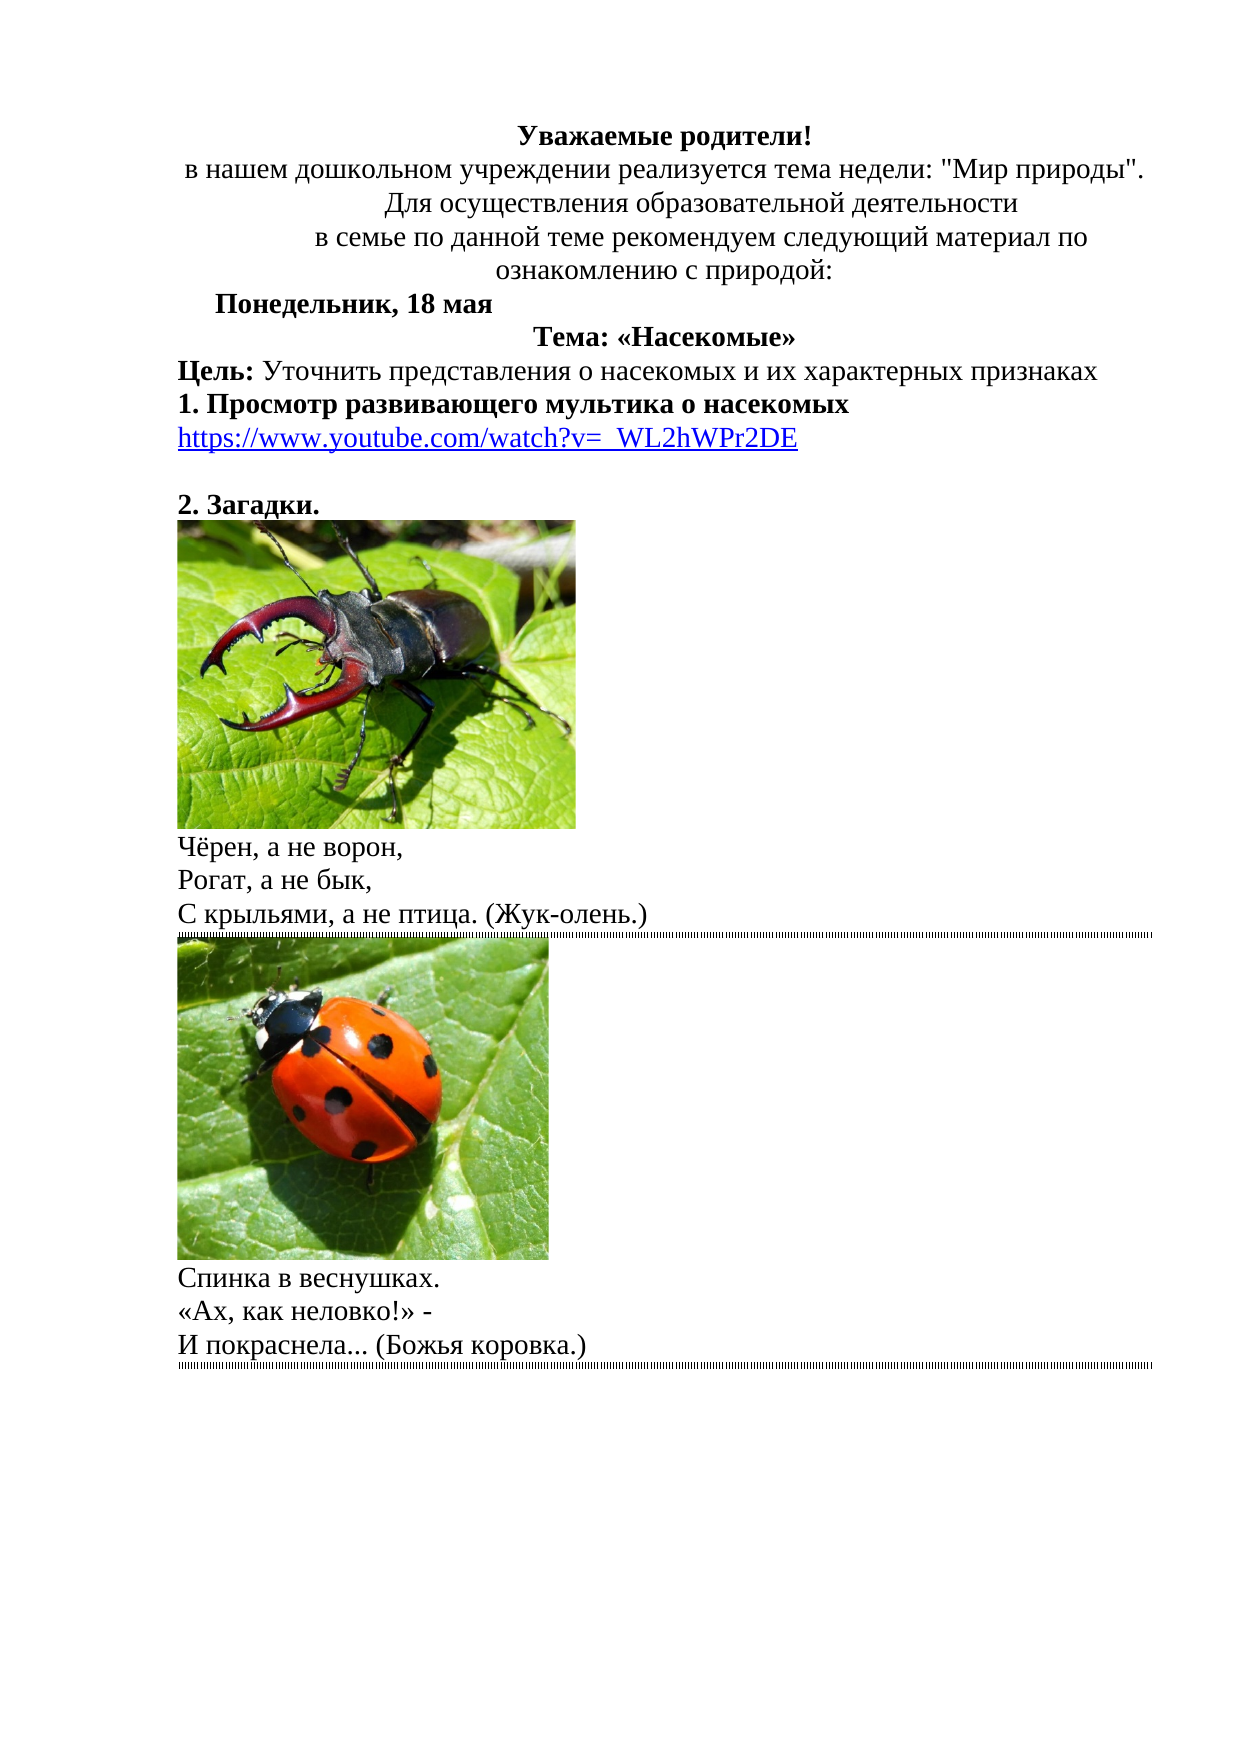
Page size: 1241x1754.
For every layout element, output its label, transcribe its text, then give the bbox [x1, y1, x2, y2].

text 1. Просмотр развивающего мультика о насекомых [177, 386, 1152, 420]
text Понедельник, 18 мая [177, 286, 1152, 319]
text С крыльями, а не птица. (Жук-олень.) [177, 896, 1152, 938]
text Для осуществления образовательной деятельности [177, 185, 1152, 219]
text Уважаемые родители! [177, 118, 1152, 152]
text в семье по данной теме рекомендуем следующий материал по ознакомлению с природой: [177, 219, 1152, 286]
text 2. Загадки. [177, 487, 1152, 521]
text Тема: «Насекомые» [177, 319, 1152, 353]
picture [177, 937, 549, 1260]
text Чёрен, а не ворон, [177, 829, 1152, 862]
text Цель: Уточнить представления о насекомых и их характерных признаках [177, 353, 1152, 386]
text в нашем дошкольном учреждении реализуется тема недели: "Мир природы". [177, 152, 1152, 185]
picture [177, 520, 576, 829]
text https://www.youtube.com/watch?v=_WL2hWPr2DE [177, 420, 1152, 453]
text «Ах, как неловко!» - [177, 1293, 1152, 1327]
text Спинка в веснушках. [177, 1260, 1152, 1293]
text И покраснела... (Божья коровка.) [177, 1327, 1152, 1369]
text Рогат, а не бык, [177, 862, 1152, 896]
